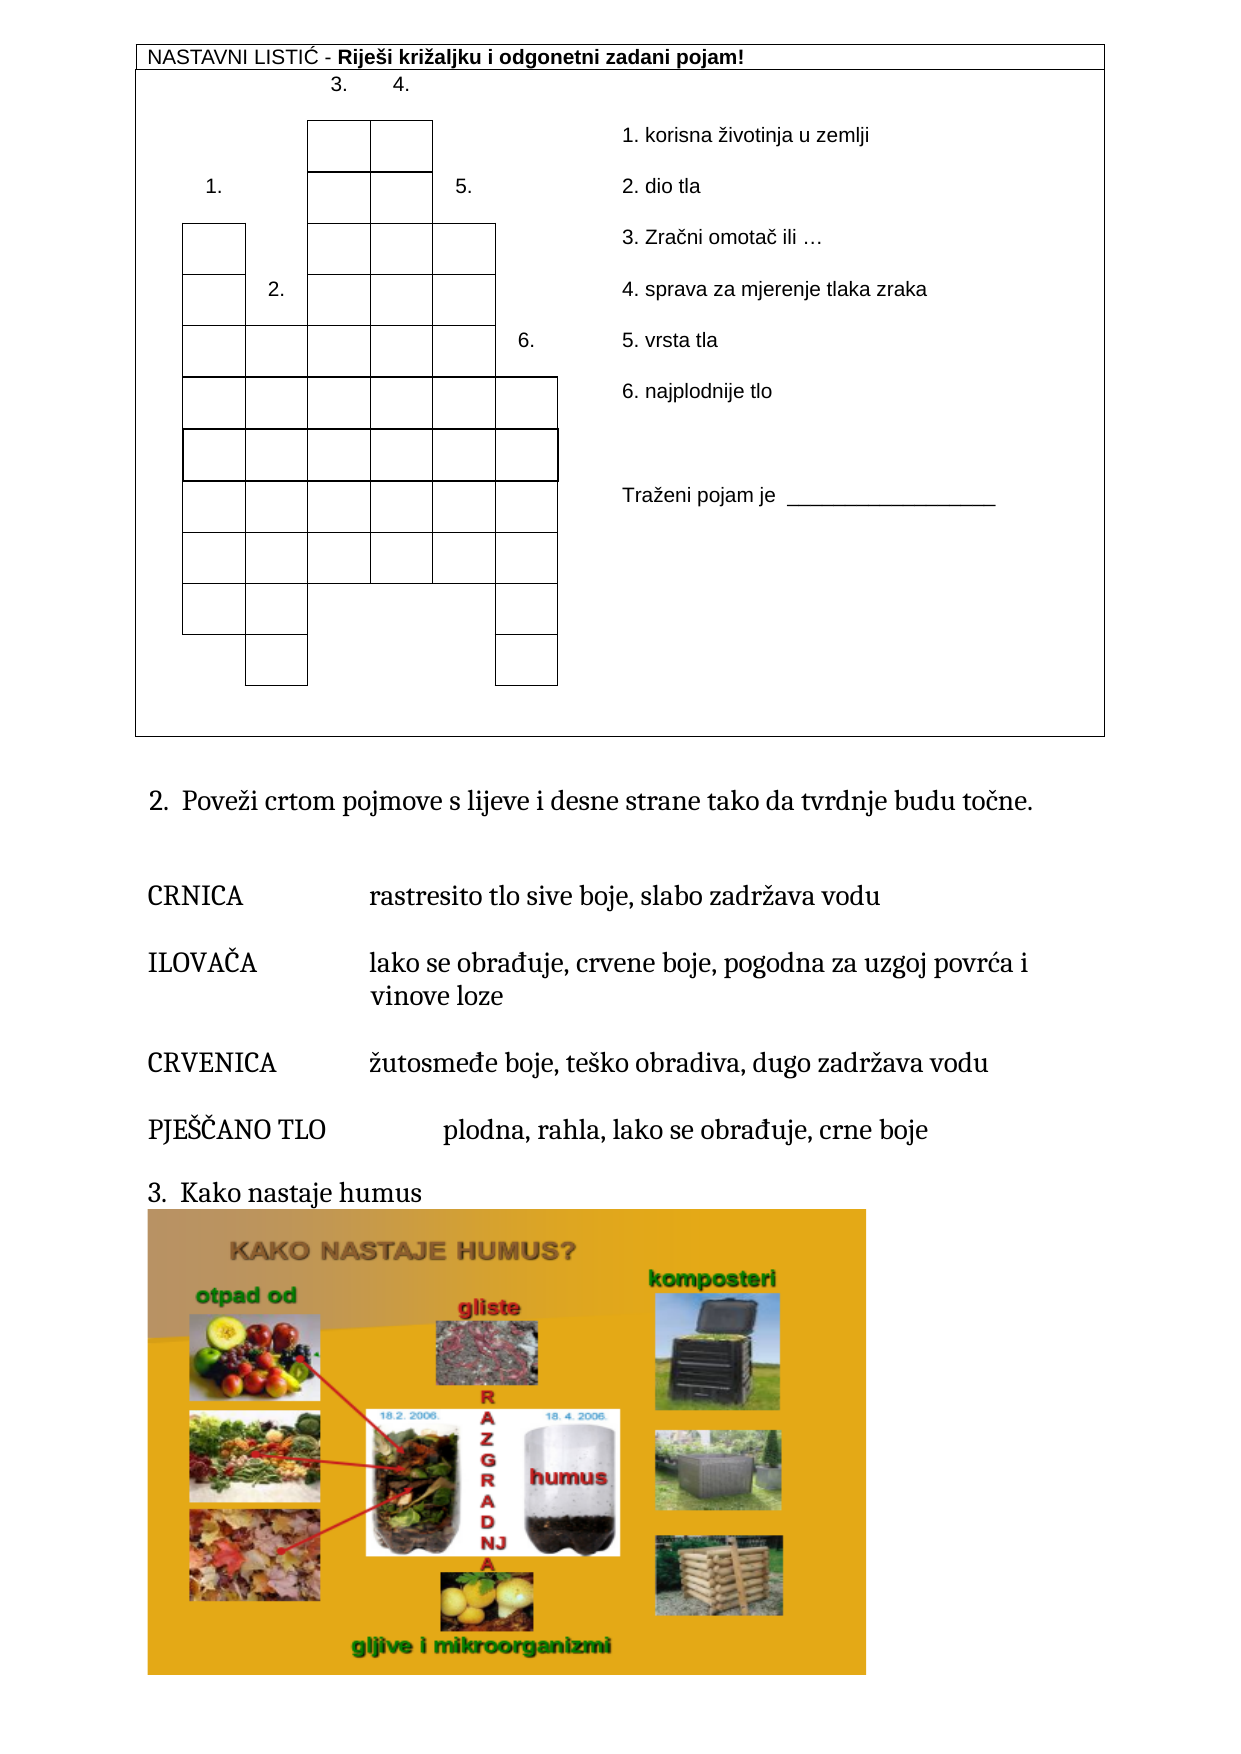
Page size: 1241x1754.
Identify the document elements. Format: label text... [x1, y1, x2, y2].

text ILOVAČA lako se obrađuje, crvene boje, pogodna za uzgoj povrća i [148, 946, 1093, 979]
text CRNICA rastresito tlo sive boje, slabo zadržava vodu [148, 879, 1093, 912]
text 2. Poveži crtom pojmove s lijeve i desne strane tako da tvrdnje budu točne. [149, 784, 1093, 817]
text vinove loze [148, 979, 1093, 1013]
table_cell [136, 70, 1104, 736]
text 3. Kako nastaje humus [148, 1176, 1093, 1209]
table_header NASTAVNI LISTIĆ - Riješi križaljku i odgonetni zadani pojam! [137, 45, 1104, 69]
text PJEŠČANO TLO plodna, rahla, lako se obrađuje, crne boje [148, 1113, 1093, 1147]
text CRVENICA žutosmeđe boje, teško obradiva, dugo zadržava vodu [148, 1046, 1093, 1080]
